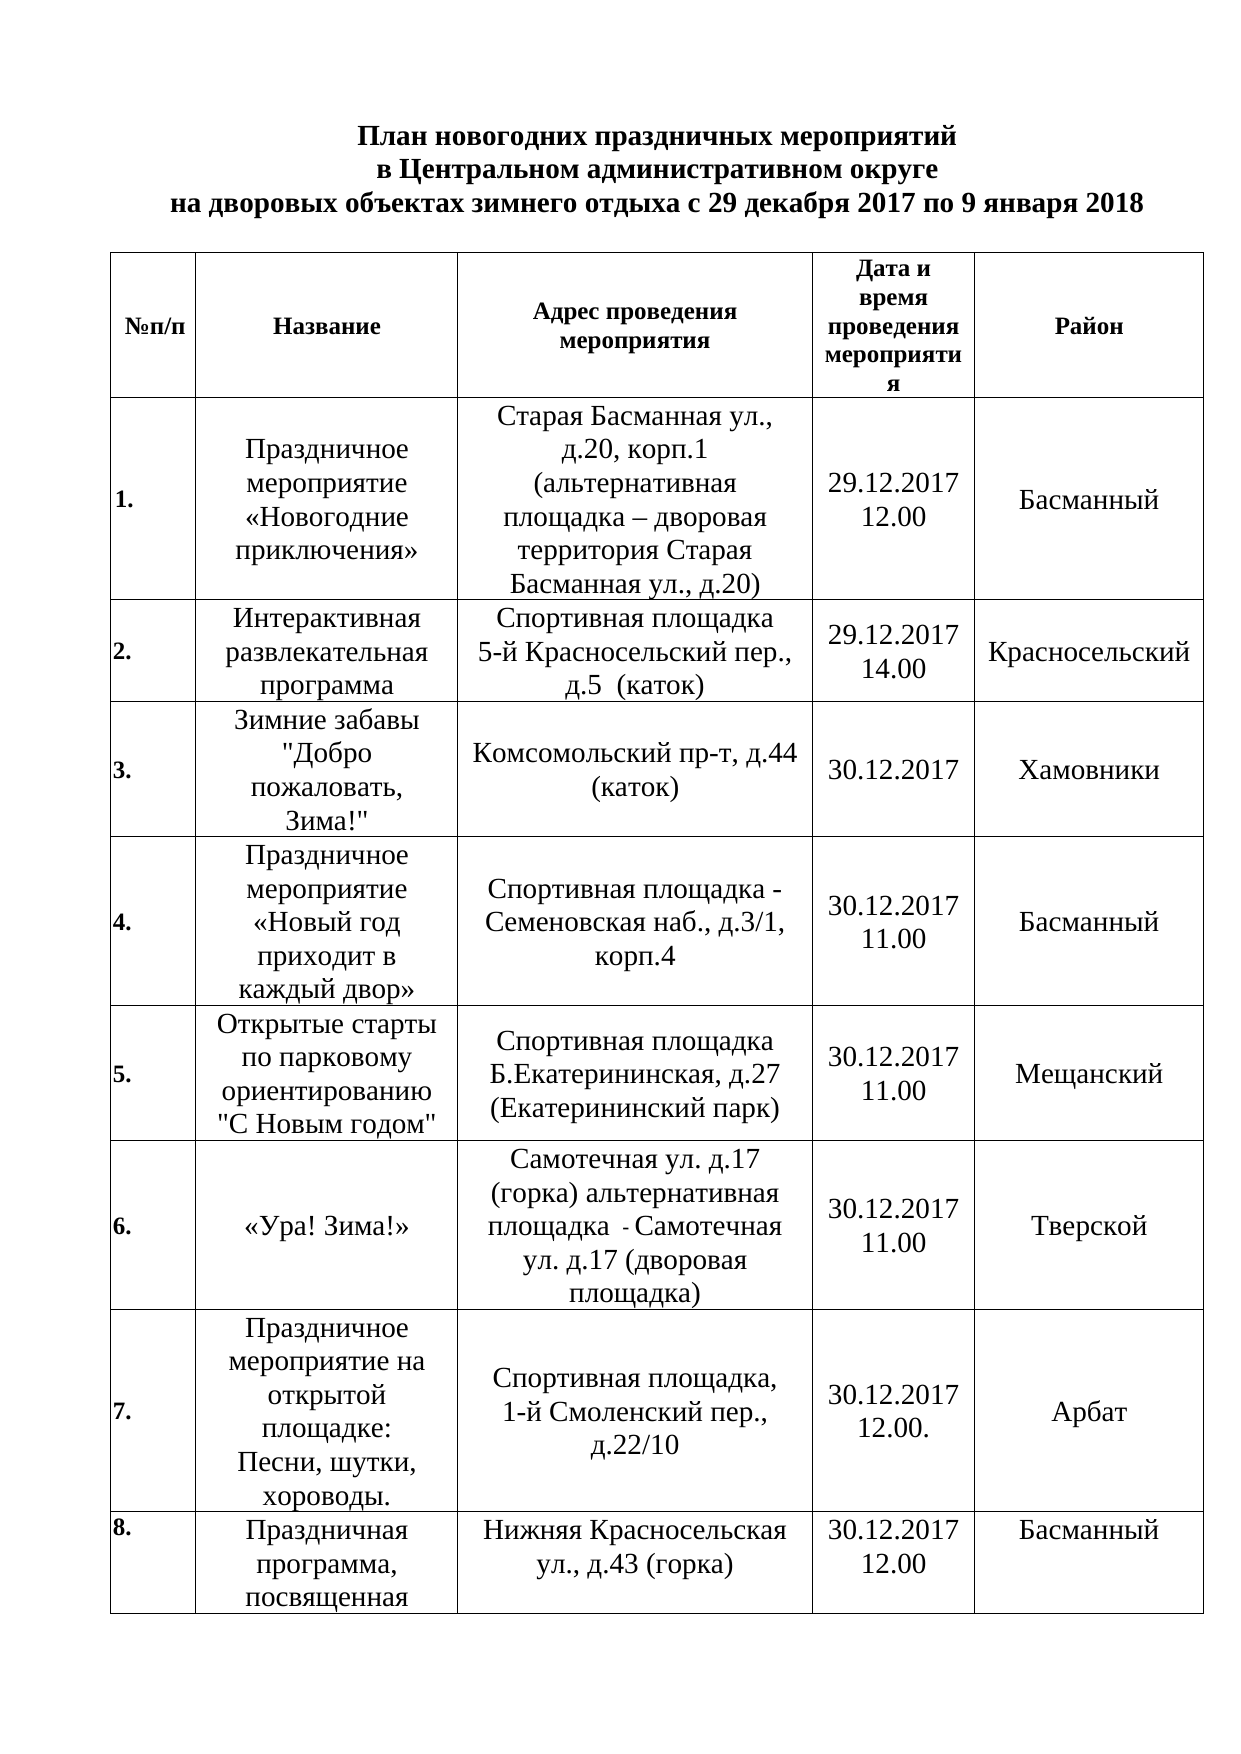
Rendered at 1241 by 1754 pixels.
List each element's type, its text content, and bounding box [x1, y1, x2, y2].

text на дворовых объектах зимнего отдыха с 29 декабря 2017 по 9 января 2018 [118, 185, 1196, 219]
table_cell 30.12.2017 [813, 702, 974, 836]
table_cell Арбат [975, 1310, 1203, 1511]
table_cell Басманный [975, 837, 1203, 1005]
table_cell [111, 837, 195, 1005]
table_cell 30.12.2017 11.00 [813, 1006, 974, 1140]
table_cell [111, 1006, 195, 1140]
table_header Адрес проведения мероприятия [458, 253, 812, 397]
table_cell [196, 1512, 457, 1613]
table_cell Интерактивная развлекательная программа [196, 600, 457, 701]
table_cell Открытые старты по парковому ориентированию "С Новым годом" [196, 1006, 457, 1140]
table_header Название [196, 253, 457, 397]
table_header №п/п [111, 253, 195, 397]
table_cell 30.12.2017 11.00 [813, 837, 974, 1005]
table_cell Басманный [975, 398, 1203, 599]
table_cell Старая Басманная ул., д.20, корп.1 (альтернативная площадка – дворовая территория Старая Басманная ул., д.20) [458, 398, 812, 599]
table_cell Мещанский [975, 1006, 1203, 1140]
table_cell Комсомольский пр-т, д.44 (каток) [458, 702, 812, 836]
table_cell Тверской [975, 1141, 1203, 1309]
table_cell 30.12.2017 12.00. [813, 1310, 974, 1511]
table_header Район [975, 253, 1203, 397]
table_cell [111, 1141, 195, 1309]
table_cell Хамовники [975, 702, 1203, 836]
table_cell 29.12.2017 12.00 [813, 398, 974, 599]
table_cell Басманный [975, 1512, 1203, 1613]
table_cell Спортивная площадка, 1-й Смоленский пер., д.22/10 [458, 1310, 812, 1511]
table_cell [111, 398, 195, 599]
table_cell Праздничное мероприятие «Новый год приходит в каждый двор» [196, 837, 457, 1005]
table_cell «Ура! Зима!» [196, 1141, 457, 1309]
table_cell 29.12.2017 14.00 [813, 600, 974, 701]
table_cell Самотечная ул. д.17 (горка) альтернативная площадка - Самотечная ул. д.17 (дворовая площадка) [458, 1141, 812, 1309]
table_cell Праздничное мероприятие «Новогодние приключения» [196, 398, 457, 599]
table_cell 30.12.2017 11.00 [813, 1141, 974, 1309]
table_cell Спортивная площадка 5-й Красносельский пер., д.5 (каток) [458, 600, 812, 701]
table_cell [111, 600, 195, 701]
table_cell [458, 1512, 812, 1613]
table_cell Зимние забавы "Добро пожаловать, Зима!" [196, 702, 457, 836]
table_cell [111, 1512, 195, 1613]
table_header Дата и время проведения мероприятия [813, 253, 974, 397]
table_cell Красносельский [975, 600, 1203, 701]
table_cell Праздничное мероприятие на открытой площадке: Песни, шутки, хороводы. [196, 1310, 457, 1511]
text План новогодних праздничных мероприятий [118, 118, 1196, 152]
table_cell [111, 702, 195, 836]
table_cell Спортивная площадка - Семеновская наб., д.3/1, корп.4 [458, 837, 812, 1005]
text в Центральном административном округе [118, 152, 1196, 185]
table_cell Спортивная площадка Б.Екатерининская, д.27 (Екатерининский парк) [458, 1006, 812, 1140]
table_cell 30.12.2017 12.00 [813, 1512, 974, 1613]
table_cell [111, 1310, 195, 1511]
